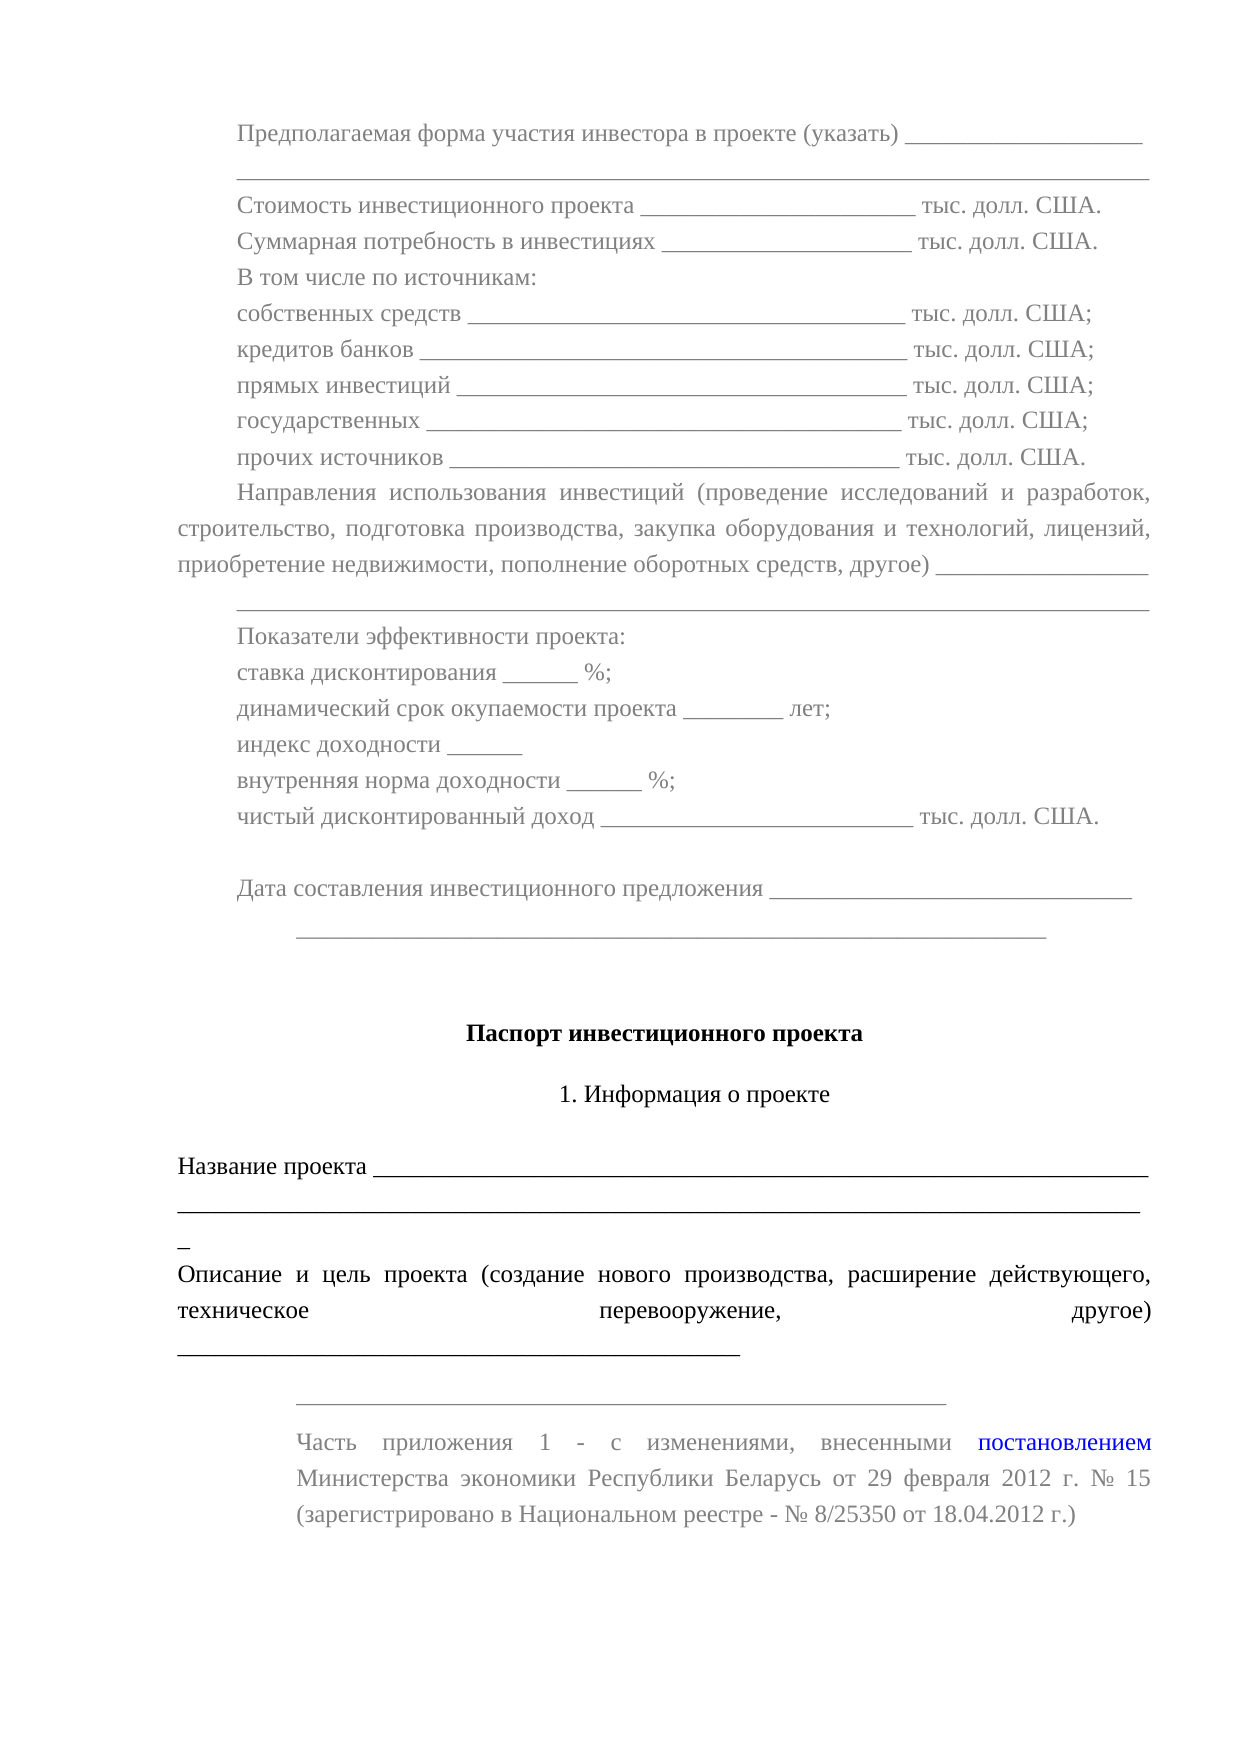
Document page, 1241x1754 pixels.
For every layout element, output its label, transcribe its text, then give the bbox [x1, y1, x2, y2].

text Название проекта ______________________________________________________________ [177, 1151, 1152, 1180]
text ______________________________________________________________________________ [177, 1187, 1152, 1252]
text _________________________________________________________________________ [177, 585, 1152, 614]
text Стоимость инвестиционного проекта ______________________ тыс. долл. США. [177, 190, 1152, 219]
text индекс доходности ______ [177, 729, 1152, 758]
text внутренняя норма доходности ______ %; [177, 765, 1152, 794]
text собственных средств ___________________________________ тыс. долл. США; [177, 298, 1152, 327]
text Часть приложения 1 - с изменениями, внесенными постановлением Министерства экономики Республики Беларусь от 29 февраля 2012 г. № 15 (зарегистрировано в Национальном реестре - № 8/25350 от 18.04.2012 г.) [296, 1427, 1152, 1528]
text ____________________________________________________ [296, 1379, 1152, 1408]
text государственных ______________________________________ тыс. долл. США; [177, 406, 1152, 434]
text прямых инвестиций ____________________________________ тыс. долл. США; [177, 370, 1152, 398]
text —————————————————————————————— [296, 921, 1152, 950]
text Суммарная потребность в инвестициях ____________________ тыс. долл. США. [177, 226, 1152, 255]
text ставка дисконтирования ______ %; [177, 657, 1152, 686]
text Дата составления инвестиционного предложения _____________________________ [177, 873, 1152, 902]
text В том числе по источникам: [177, 262, 1152, 291]
text прочих источников ____________________________________ тыс. долл. США. [177, 442, 1152, 470]
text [177, 154, 1152, 183]
text Показатели эффективности проекта: [177, 621, 1152, 650]
text 1. Информация о проекте [177, 1079, 1152, 1108]
text чистый дисконтированный доход _________________________ тыс. долл. США. [177, 801, 1152, 830]
text Направления использования инвестиций (проведение исследований и разработок, строительство, подготовка производства, закупка оборудования и технологий, лицензий, приобретение недвижимости, пополнение оборотных средств, другое) _________________ [177, 477, 1152, 578]
text Описание и цель проекта (создание нового производства, расширение действующего, техническое перевооружение, другое) _____________________________________________ [177, 1259, 1152, 1359]
text динамический срок окупаемости проекта ________ лет; [177, 693, 1152, 722]
text Паспорт инвестиционного проекта [177, 1018, 1152, 1047]
text Предполагаемая форма участия инвестора в проекте (указать) ___________________ [177, 118, 1152, 147]
text кредитов банков _______________________________________ тыс. долл. США; [177, 334, 1152, 362]
